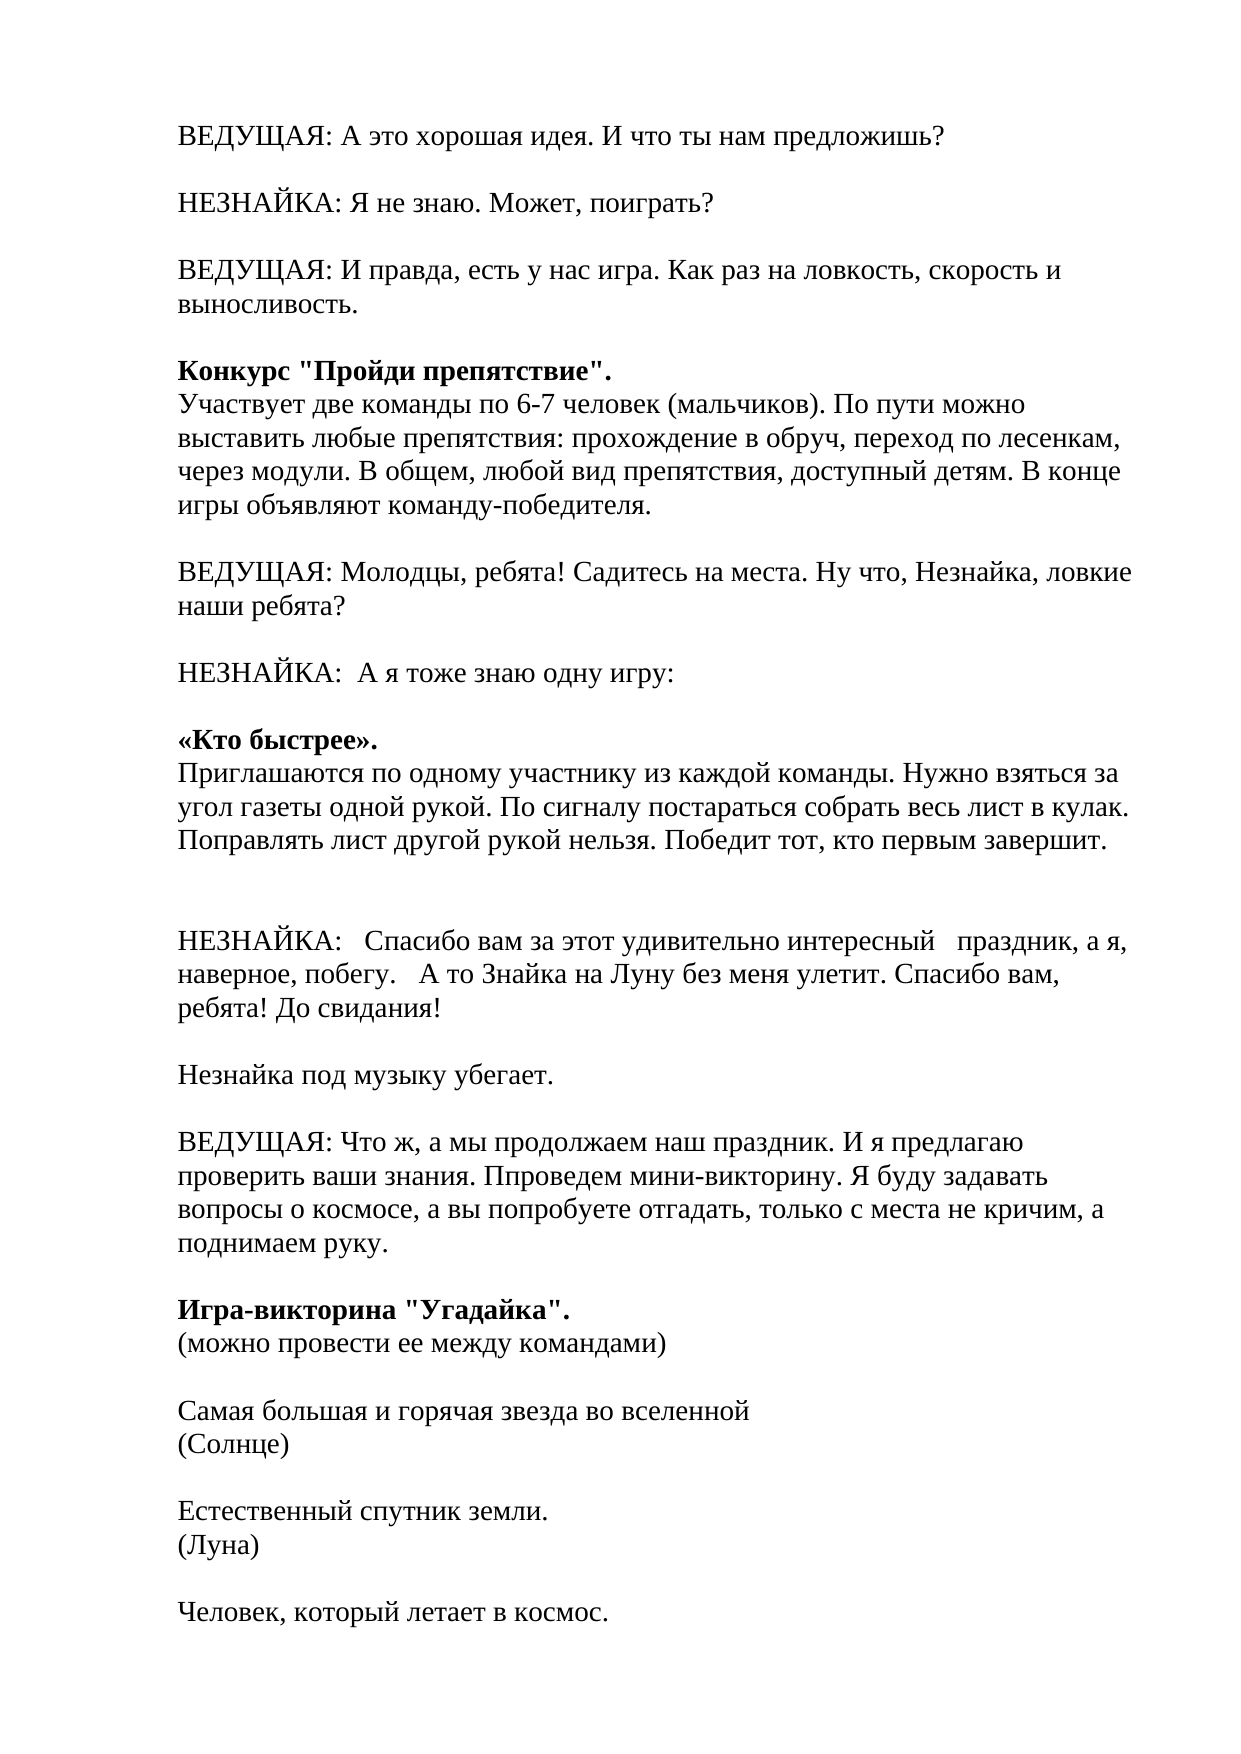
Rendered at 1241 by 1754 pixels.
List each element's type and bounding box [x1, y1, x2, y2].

text [177, 118, 1152, 688]
text [177, 722, 1152, 1627]
